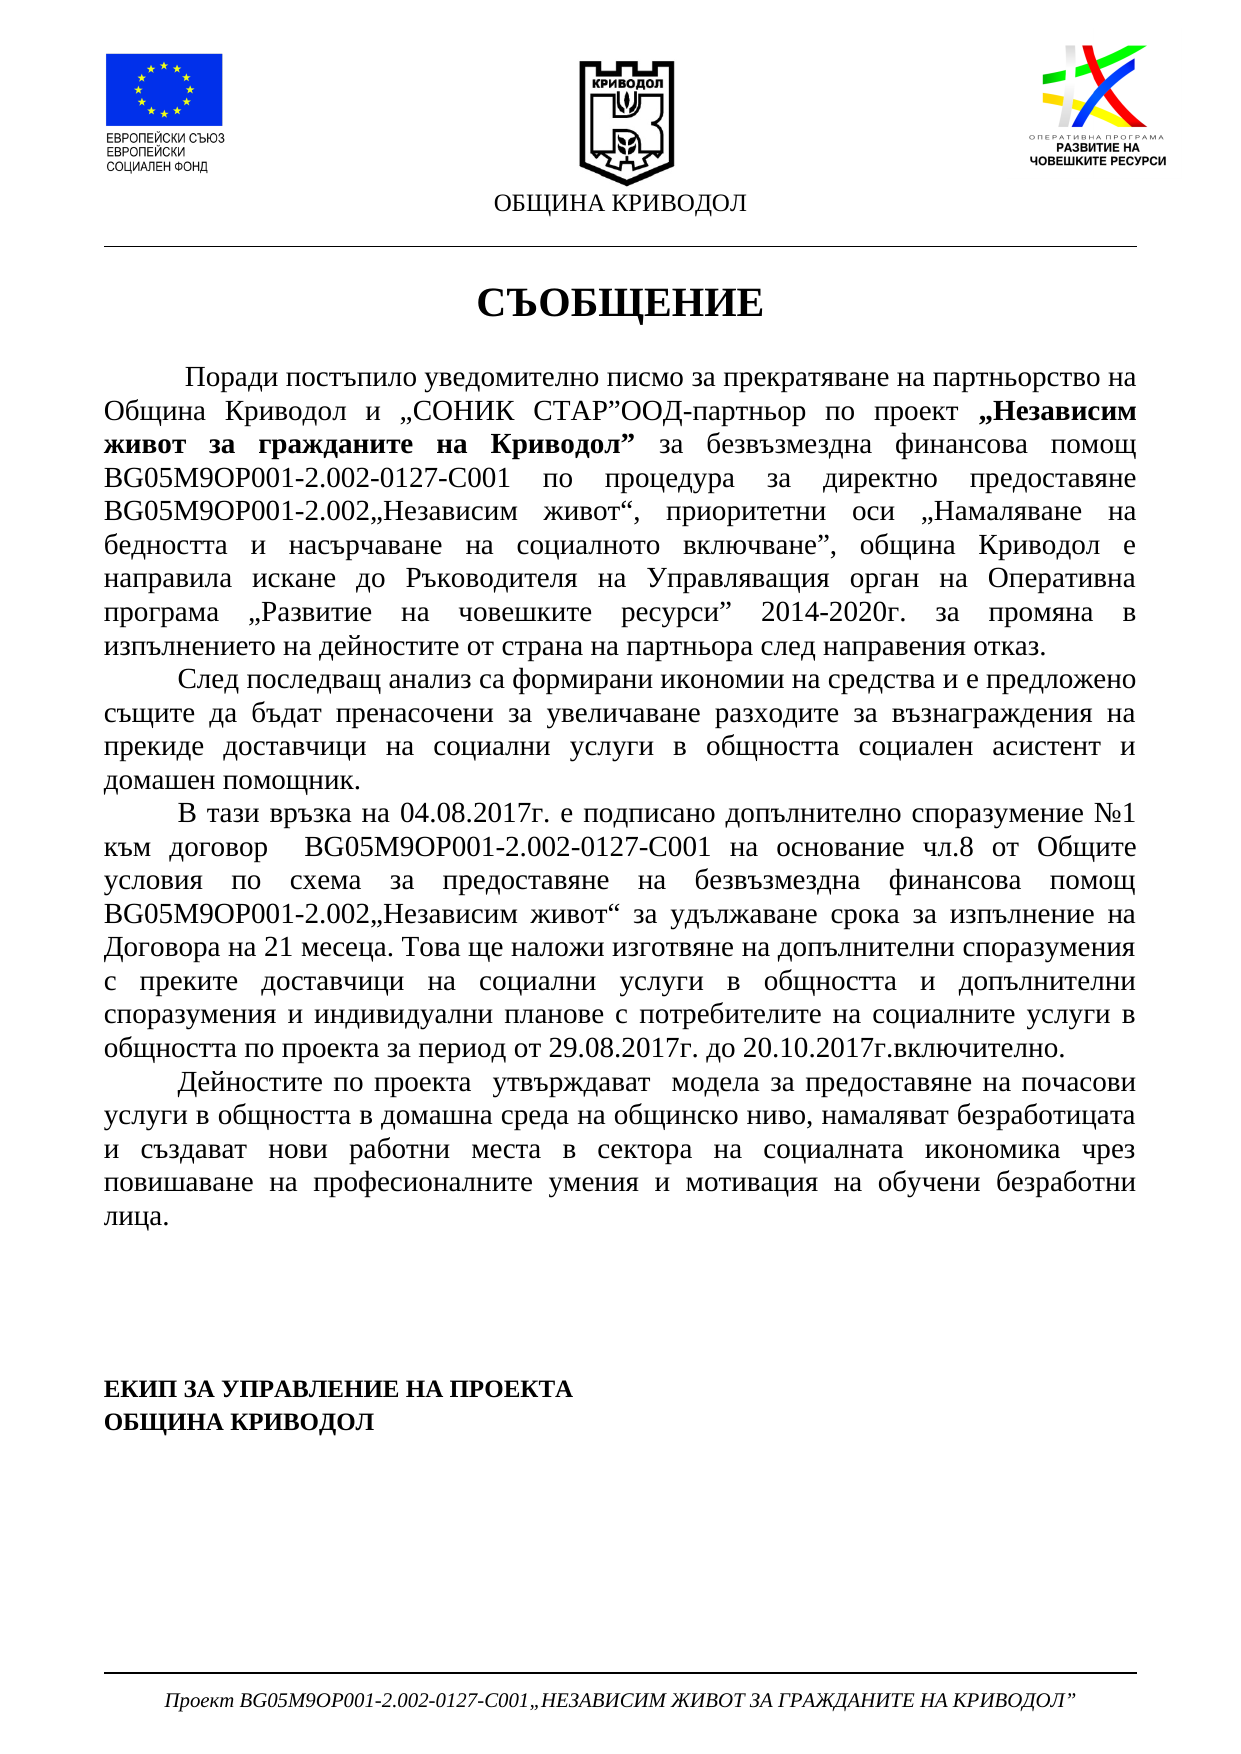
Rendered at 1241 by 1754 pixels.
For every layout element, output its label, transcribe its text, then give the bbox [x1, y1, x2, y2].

text След последващ анализ са формирани икономии на средства и е предложено същите да бъдат пренасочени за увеличаване разходите за възнаграждения на прекиде доставчици на социални услуги в общността социален асистент и домашен помощник. [103, 661, 1137, 795]
text В тази връзка на 04.08.2017г. е подписано допълнително споразумение №1 към договор BG05M9OP001-2.002-0127-C001 на основание чл.8 от Общите условия по схема за предоставяне на безвъзмездна финансова помощ BG05M9OP001-2.002„Независим живот“ за удължаване срока за изпълнение на Договора на 21 месеца. Това ще наложи изготвяне на допълнителни споразумения с преките доставчици на социални услуги в общността и допълнителни споразумения и индивидуални планове с потребителите на социалните услуги в общността по проекта за период от 29.08.2017г. до 20.10.2017г.включително. [103, 795, 1137, 1064]
text СЪОБЩЕНИЕ [103, 278, 1137, 326]
picture [1006, 28, 1182, 179]
text Дейностите по проекта утвърждават модела за предоставяне на почасови услуги в общността в домашна среда на общинско ниво, намаляват безработицата и създават нови работни места в сектора на социалната икономика чрез повишаване на професионалните умения и мотивация на обучени безработни лица. [103, 1064, 1137, 1231]
text ОБЩИНА КРИВОДОЛ [103, 1407, 1137, 1436]
picture [98, 28, 264, 189]
text ЕКИП ЗА УПРАВЛЕНИЕ НА ПРОЕКТА [103, 1374, 1137, 1403]
text Поради постъпило уведомително писмо за прекратяване на партньорство на Община Криводол и „СОНИК СТАР”ООД-партньор по проект „Независим живот за гражданите на Криводол” за безвъзмездна финансова помощ BG05M9OP001-2.002-0127-C001 по процедура за директно предоставяне BG05M9OP001-2.002„Независим живот“, приоритетни оси „Намаляване на бедността и насърчаване на социалното включване”, община Криводол е направила искане до Ръководителя на Управляващия орган на Оперативна програма „Развитие на човешките ресурси” 2014-2020г. за промяна в изпълнението на дейностите от страна на партньора след направения отказ. [103, 359, 1137, 661]
picture [577, 59, 677, 185]
